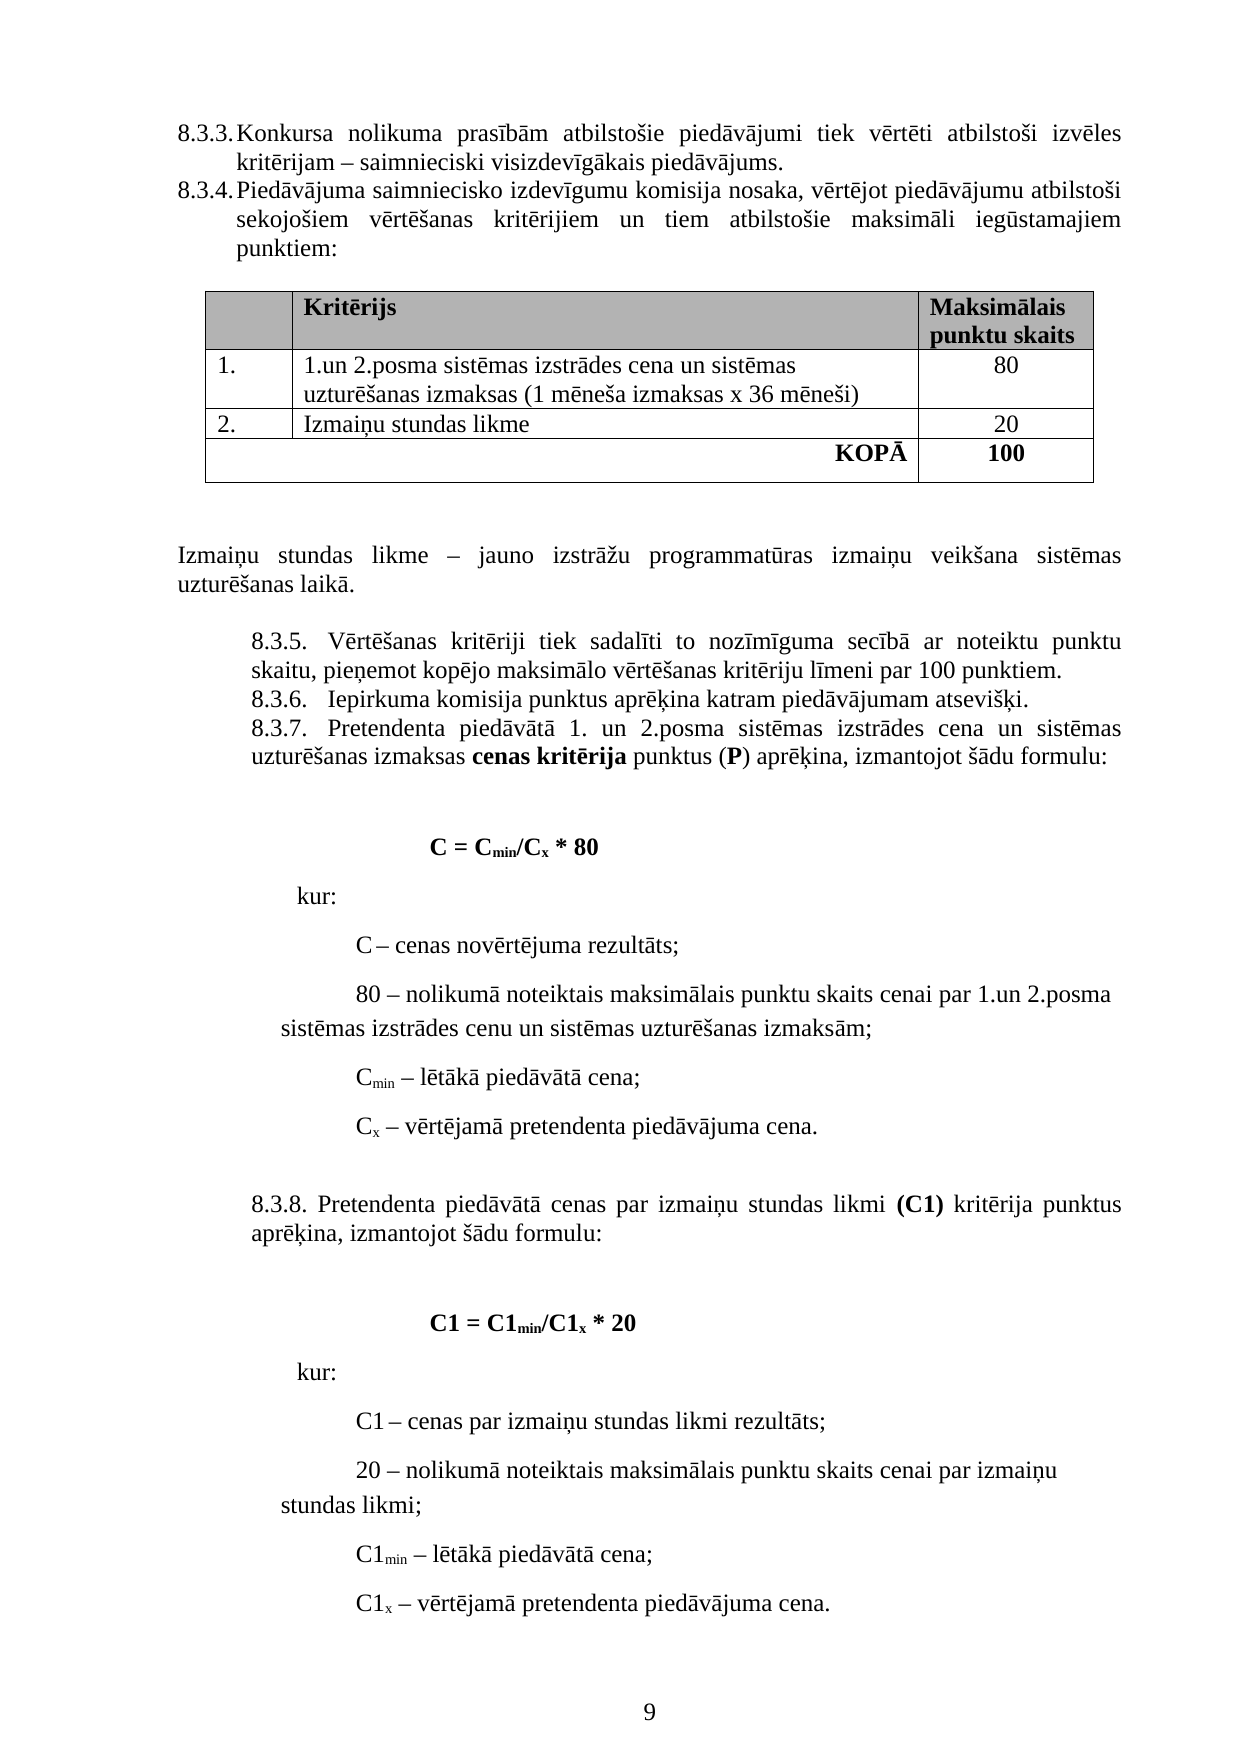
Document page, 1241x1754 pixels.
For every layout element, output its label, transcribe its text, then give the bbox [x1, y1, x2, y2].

text C = Cmin/Cx * 80 [354, 832, 1122, 860]
subtitle 8.3.6. Iepirkuma komisija punktus aprēķina katram piedāvājumam atsevišķi. [251, 684, 1122, 713]
text kur: [222, 1357, 1122, 1386]
table_cell 2. [206, 409, 292, 437]
text C1 = C1min/C1x * 20 [354, 1308, 1122, 1337]
text 80 – nolikumā noteiktais maksimālais punktu skaits cenai par 1.un 2.posma sistēmas izstrādes cenu un sistēmas uzturēšanas izmaksām; [281, 979, 1122, 1042]
table_cell Izmaiņu stundas likme [293, 409, 918, 437]
text Cx – vērtējamā pretendenta piedāvājuma cena. [281, 1111, 1122, 1140]
table_cell 1.un 2.posma sistēmas izstrādes cena un sistēmas uzturēšanas izmaksas (1 mēneša izmaksas x 36 mēneši) [293, 350, 918, 408]
table_header [206, 292, 292, 349]
subtitle 8.3.7. Pretendenta piedāvātā 1. un 2.posma sistēmas izstrādes cena un sistēmas uzturēšanas izmaksas cenas kritērija punktus (P) aprēķina, izmantojot šādu formulu: [251, 713, 1122, 770]
text kur: [222, 881, 1122, 909]
text C1x – vērtējamā pretendenta piedāvājuma cena. [281, 1588, 1122, 1617]
text Cmin – lētākā piedāvātā cena; [281, 1062, 1122, 1091]
table_header Maksimālais punktu skaits [919, 292, 1093, 349]
table_header Kritērijs [293, 292, 918, 349]
subtitle 8.3.8. Pretendenta piedāvātā cenas par izmaiņu stundas likmi (C1) kritērija punktus aprēķina, izmantojot šādu formulu: [251, 1189, 1122, 1247]
text C1min – lētākā piedāvātā cena; [281, 1539, 1122, 1568]
table_cell 80 [919, 350, 1093, 408]
subtitle 8.3.5. Vērtēšanas kritēriji tiek sadalīti to nozīmīguma secībā ar noteiktu punktu skaitu, pieņemot kopējo maksimālo vērtēšanas kritēriju līmeni par 100 punktiem. [251, 626, 1122, 684]
table_cell 100 [919, 439, 1093, 482]
text C1 – cenas par izmaiņu stundas likmi rezultāts; [281, 1406, 1122, 1435]
text Izmaiņu stundas likme – jauno izstrāžu programmatūras izmaiņu veikšana sistēmas uzturēšanas laikā. [177, 540, 1122, 598]
text 8.3.3. Konkursa nolikuma prasībām atbilstošie piedāvājumi tiek vērtēti atbilstoši izvēles kritērijam – saimnieciski visizdevīgākais piedāvājums. [177, 118, 1122, 176]
table_cell 20 [919, 409, 1093, 437]
table_cell 1. [206, 350, 292, 408]
text 20 – nolikumā noteiktais maksimālais punktu skaits cenai par izmaiņu stundas likmi; [281, 1456, 1122, 1519]
text C – cenas novērtējuma rezultāts; [281, 930, 1122, 958]
text 8.3.4. Piedāvājuma saimniecisko izdevīgumu komisija nosaka, vērtējot piedāvājumu atbilstoši sekojošiem vērtēšanas kritērijiem un tiem atbilstošie maksimāli iegūstamajiem punktiem: [177, 176, 1122, 262]
table_cell KOPĀ [206, 439, 918, 482]
